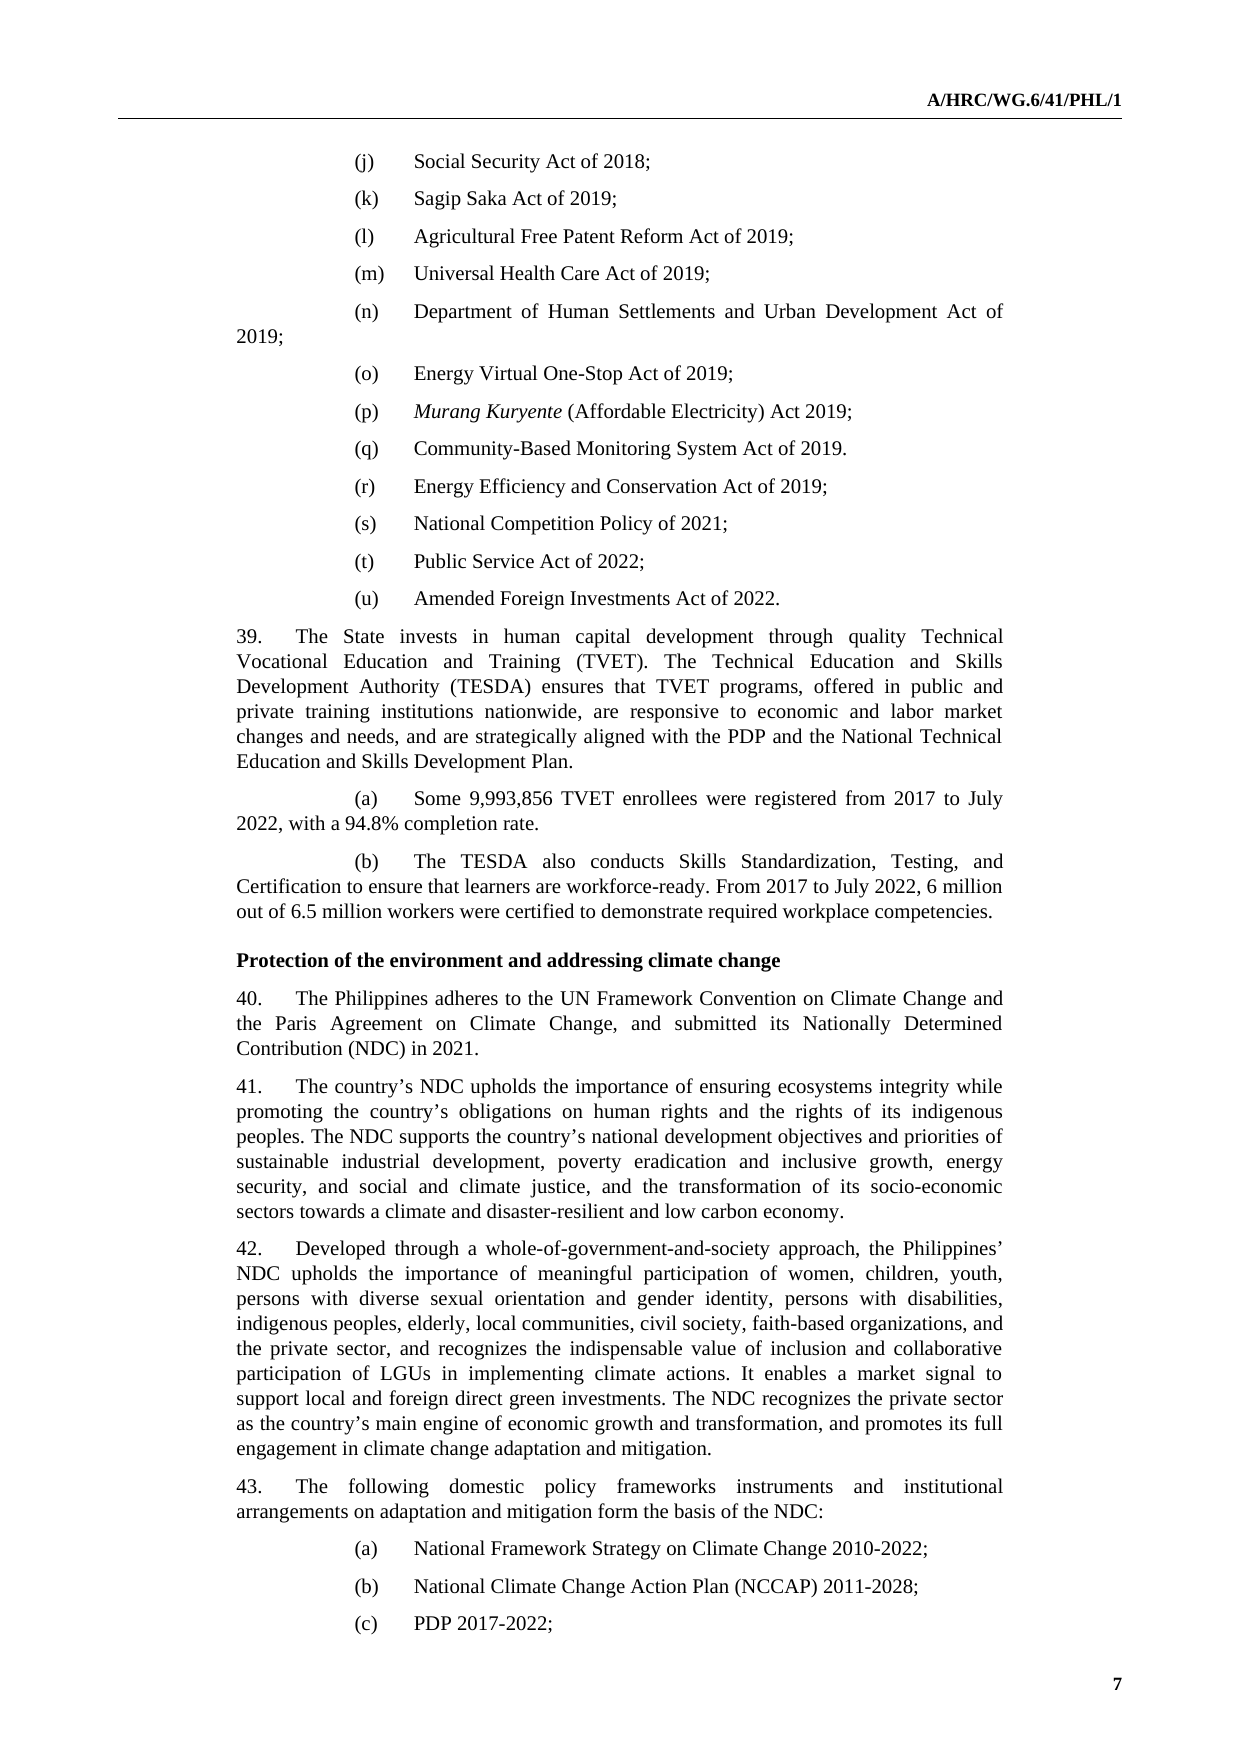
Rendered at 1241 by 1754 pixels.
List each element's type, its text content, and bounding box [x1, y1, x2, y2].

text Protection of the environment and addressing climate change [118, 948, 1004, 973]
text (c) PDP 2017-2022; [236, 1610, 1004, 1635]
text (k) Sagip Saka Act of 2019; [236, 185, 1004, 210]
text 40. The Philippines adheres to the UN Framework Convention on Climate Change and the Paris Agreement on Climate Change, and submitted its Nationally Determined Contribution (NDC) in 2021. [236, 985, 1004, 1060]
text (t) Public Service Act of 2022; [236, 548, 1004, 573]
text 42. Developed through a whole-of-government-and-society approach, the Philippines’ NDC upholds the importance of meaningful participation of women, children, youth, persons with diverse sexual orientation and gender identity, persons with disabilities, indigenous peoples, elderly, local communities, civil society, faith-based organizations, and the private sector, and recognizes the indispensable value of inclusion and collaborative participation of LGUs in implementing climate actions. It enables a market signal to support local and foreign direct green investments. The NDC recognizes the private sector as the country’s main engine of economic growth and transformation, and promotes its full engagement in climate change adaptation and mitigation. [236, 1235, 1004, 1460]
text (m) Universal Health Care Act of 2019; [236, 260, 1004, 285]
text (l) Agricultural Free Patent Reform Act of 2019; [236, 223, 1004, 248]
text (p) Murang Kuryente (Affordable Electricity) Act 2019; [236, 398, 1004, 423]
text 41. The country’s NDC upholds the importance of ensuring ecosystems integrity while promoting the country’s obligations on human rights and the rights of its indigenous peoples. The NDC supports the country’s national development objectives and priorities of sustainable industrial development, poverty eradication and inclusive growth, energy security, and social and climate justice, and the transformation of its socio-economic sectors towards a climate and disaster-resilient and low carbon economy. [236, 1073, 1004, 1223]
text (j) Social Security Act of 2018; [236, 148, 1004, 173]
text (o) Energy Virtual One-Stop Act of 2019; [236, 360, 1004, 385]
text (q) Community-Based Monitoring System Act of 2019. [236, 435, 1004, 460]
text (s) National Competition Policy of 2021; [236, 510, 1004, 535]
text (n) Department of Human Settlements and Urban Development Act of 2019; [236, 298, 1004, 348]
text (a) National Framework Strategy on Climate Change 2010-2022; [236, 1535, 1004, 1560]
text (b) The TESDA also conducts Skills Standardization, Testing, and Certification to ensure that learners are workforce-ready. From 2017 to July 2022, 6 million out of 6.5 million workers were certified to demonstrate required workplace competencies. [236, 848, 1004, 923]
text 43. The following domestic policy frameworks instruments and institutional arrangements on adaptation and mitigation form the basis of the NDC: [236, 1473, 1004, 1523]
text 39. The State invests in human capital development through quality Technical Vocational Education and Training (TVET). The Technical Education and Skills Development Authority (TESDA) ensures that TVET programs, offered in public and private training institutions nationwide, are responsive to economic and labor market changes and needs, and are strategically aligned with the PDP and the National Technical Education and Skills Development Plan. [236, 623, 1004, 773]
text (u) Amended Foreign Investments Act of 2022. [236, 585, 1004, 610]
text (r) Energy Efficiency and Conservation Act of 2019; [236, 473, 1004, 498]
text (a) Some 9,993,856 TVET enrollees were registered from 2017 to July 2022, with a 94.8% completion rate. [236, 785, 1004, 835]
text (b) National Climate Change Action Plan (NCCAP) 2011-2028; [236, 1573, 1004, 1598]
